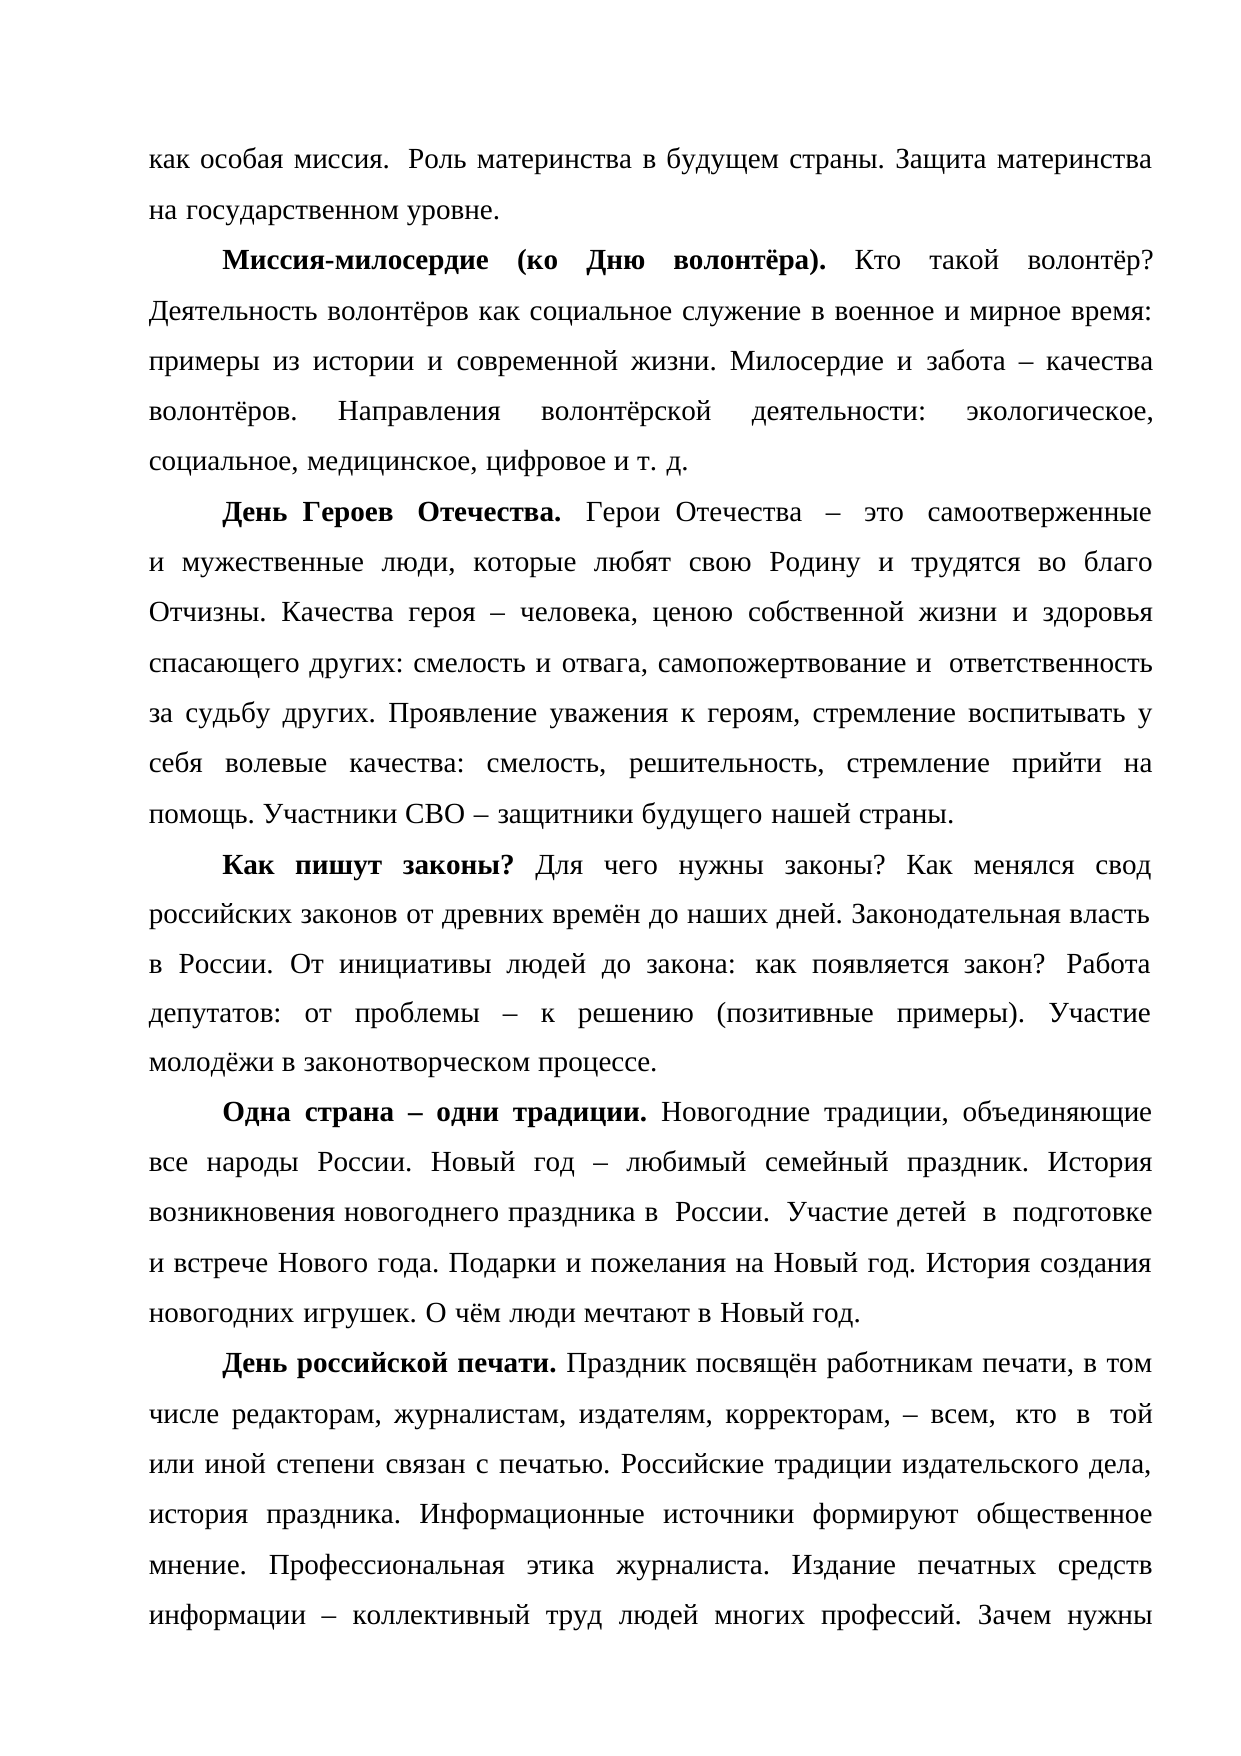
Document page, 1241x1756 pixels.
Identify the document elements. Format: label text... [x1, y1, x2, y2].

text Одна страна – одни традиции. Новогодние традиции, объединяющие все народы России. Новый год – любимый семейный праздник. История возникновения новогоднего праздника в России. Участие детей в подготовке и встрече Нового года. Подарки и пожелания на Новый год. История создания новогодних игрушек. О чём люди мечтают в Новый год. [148, 1094, 1152, 1328]
text Миссия-милосердие (ко Дню волонтёра). Кто такой волонтёр? Деятельность волонтёров как социальное служение в военное и мирное время: примеры из истории и современной жизни. Милосердие и забота – качества волонтёров. Направления волонтёрской деятельности: экологическое, социальное, медицинское, цифровое и т. д. [148, 242, 1153, 477]
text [148, 142, 1153, 226]
text Как пишут законы? Для чего нужны законы? Как менялся свод российских законов от древних времён до наших дней. Законодательная власть в России. От инициативы людей до закона: как появляется закон? Работа депутатов: от проблемы – к решению (позитивные примеры). Участие молодёжи в законотворческом процессе. [148, 847, 1151, 1078]
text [148, 1346, 1153, 1631]
text День Героев Отечества. Герои Отечества – это самоотверженные и мужественные люди, которые любят свою Родину и трудятся во благо Отчизны. Качества героя – человека, ценою собственной жизни и здоровья спасающего других: смелость и отвага, самопожертвование и ответственность за судьбу других. Проявление уважения к героям, стремление воспитывать у себя волевые качества: смелость, решительность, стремление прийти на помощь. Участники СВО – защитники будущего нашей страны. [148, 494, 1153, 829]
